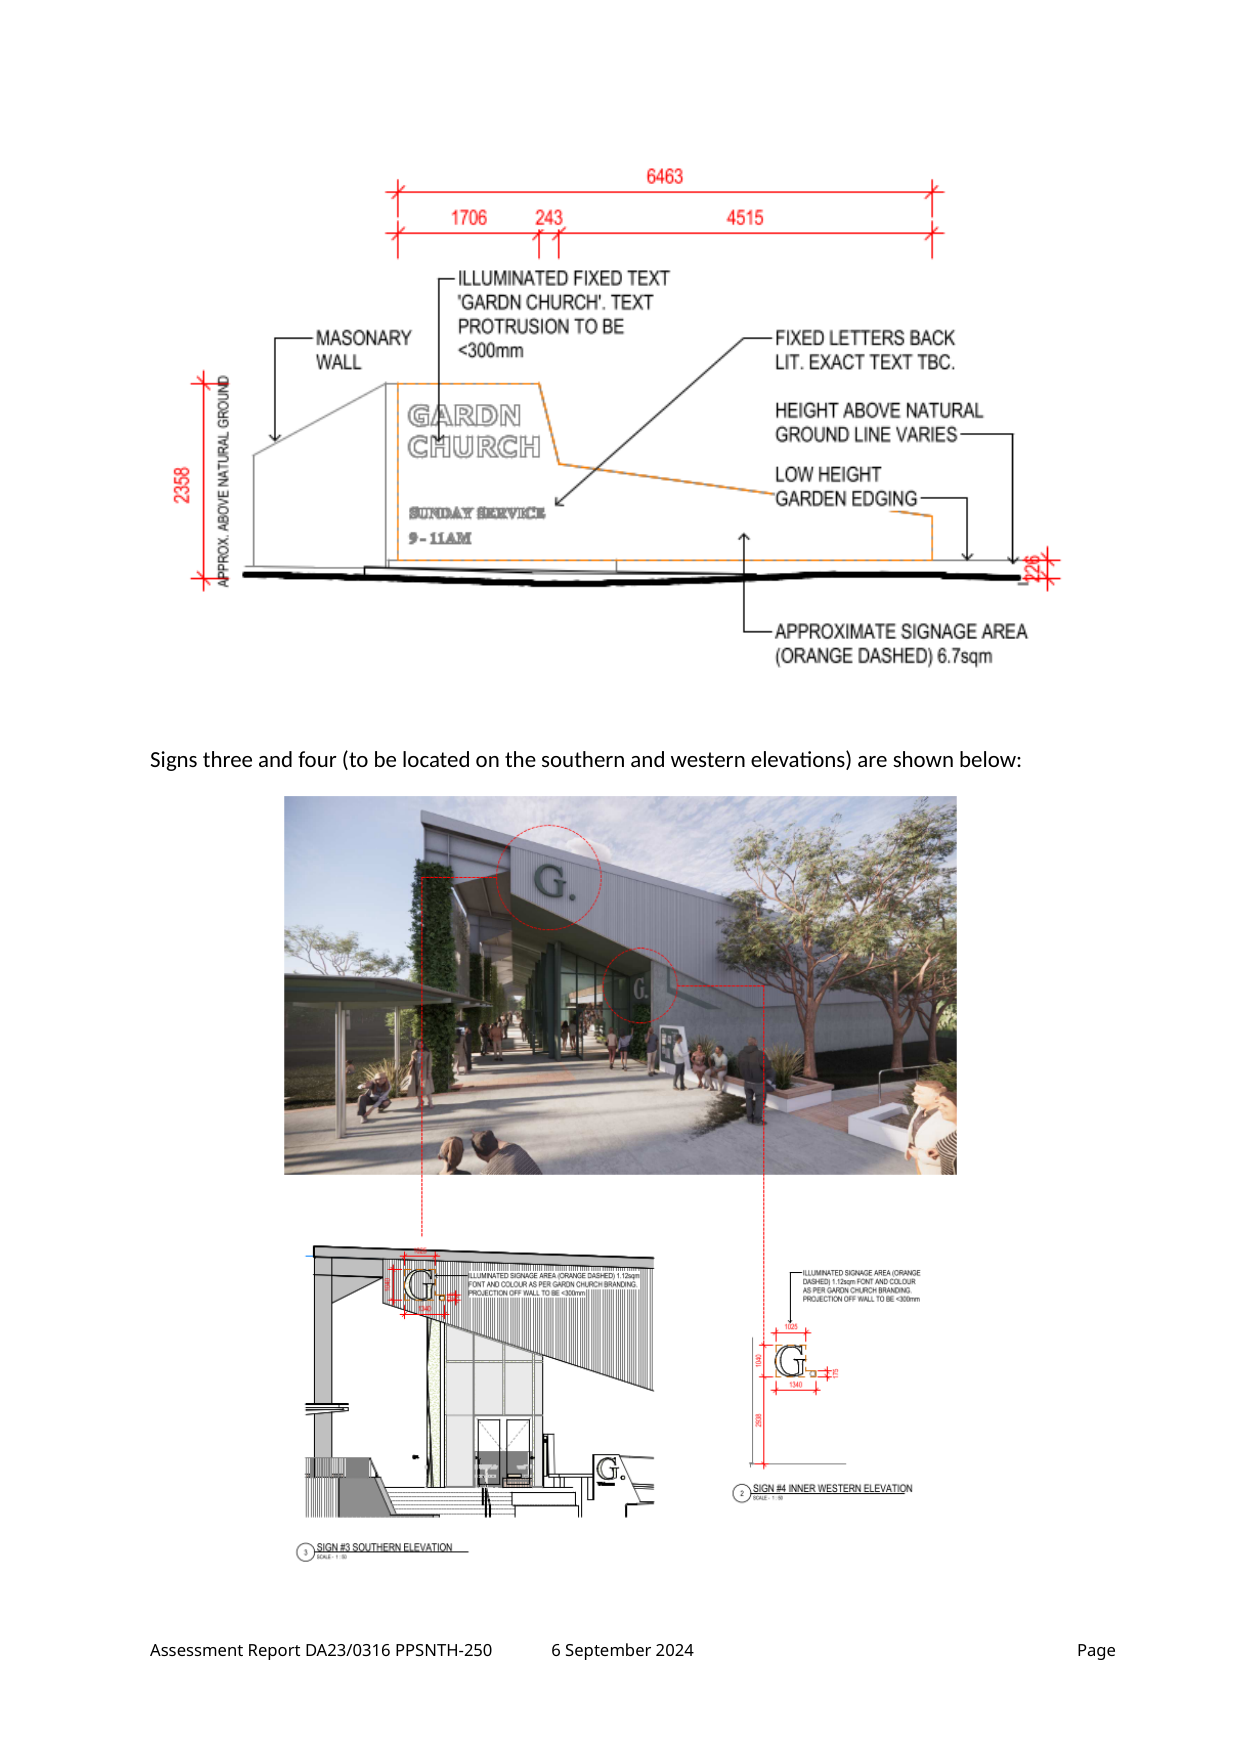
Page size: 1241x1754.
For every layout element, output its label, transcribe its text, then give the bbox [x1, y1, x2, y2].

text Signs three and four (to be located on the southern and western elevations) are shown below: [150, 745, 1090, 773]
picture [150, 150, 1091, 680]
picture [273, 791, 967, 1577]
